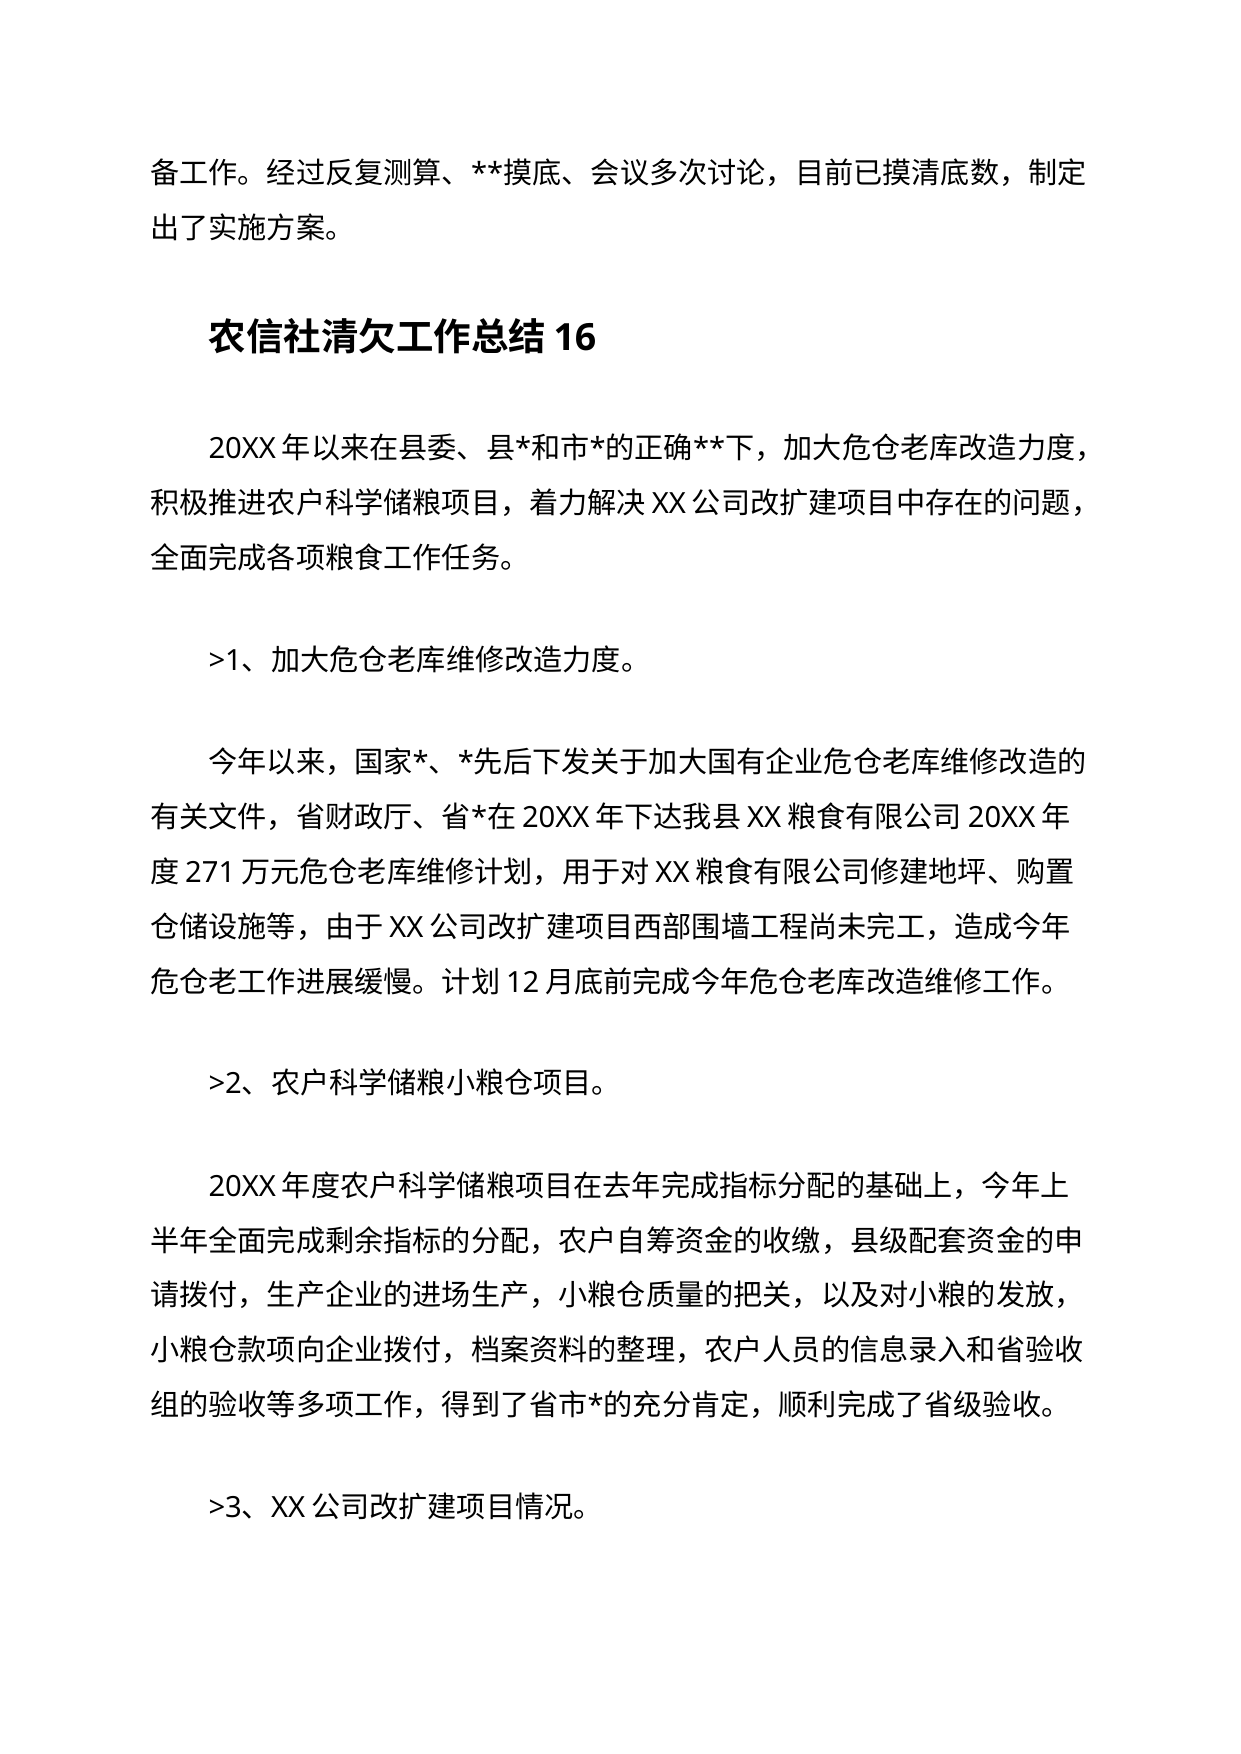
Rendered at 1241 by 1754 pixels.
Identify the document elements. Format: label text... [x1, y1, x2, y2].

text 今年以来，国家*、*先后下发关于加大国有企业危仓老库维修改造的有关文件，省财政厅、省*在20XX年下达我县XX粮食有限公司20XX年度271万元危仓老库维修计划，用于对XX粮食有限公司修建地坪、购置仓储设施等，由于XX公司改扩建项目西部围墙工程尚未完工，造成今年危仓老工作进展缓慢。计划12月底前完成今年危仓老库改造维修工作。 [150, 738, 1090, 1001]
text 20XX年以来在县委、县*和市*的正确**下，加大危仓老库改造力度，积极推进农户科学储粮项目，着力解决XX公司改扩建项目中存在的问题，全面完成各项粮食工作任务。 [150, 424, 1090, 577]
text >2、农户科学储粮小粮仓项目。 [150, 1060, 1090, 1102]
text 20XX年度农户科学储粮项目在去年完成指标分配的基础上，今年上半年全面完成剩余指标的分配，农户自筹资金的收缴，县级配套资金的申请拨付，生产企业的进场生产，小粮仓质量的把关，以及对小粮的发放，小粮仓款项向企业拨付，档案资料的整理，农户人员的信息录入和省验收组的验收等多项工作，得到了省市*的充分肯定，顺利完成了省级验收。 [150, 1162, 1090, 1424]
text >1、加大危仓老库维修改造力度。 [150, 636, 1090, 678]
text >3、XX公司改扩建项目情况。 [150, 1484, 1090, 1526]
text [150, 150, 1090, 247]
text 农信社清欠工作总结16 [150, 307, 1090, 361]
